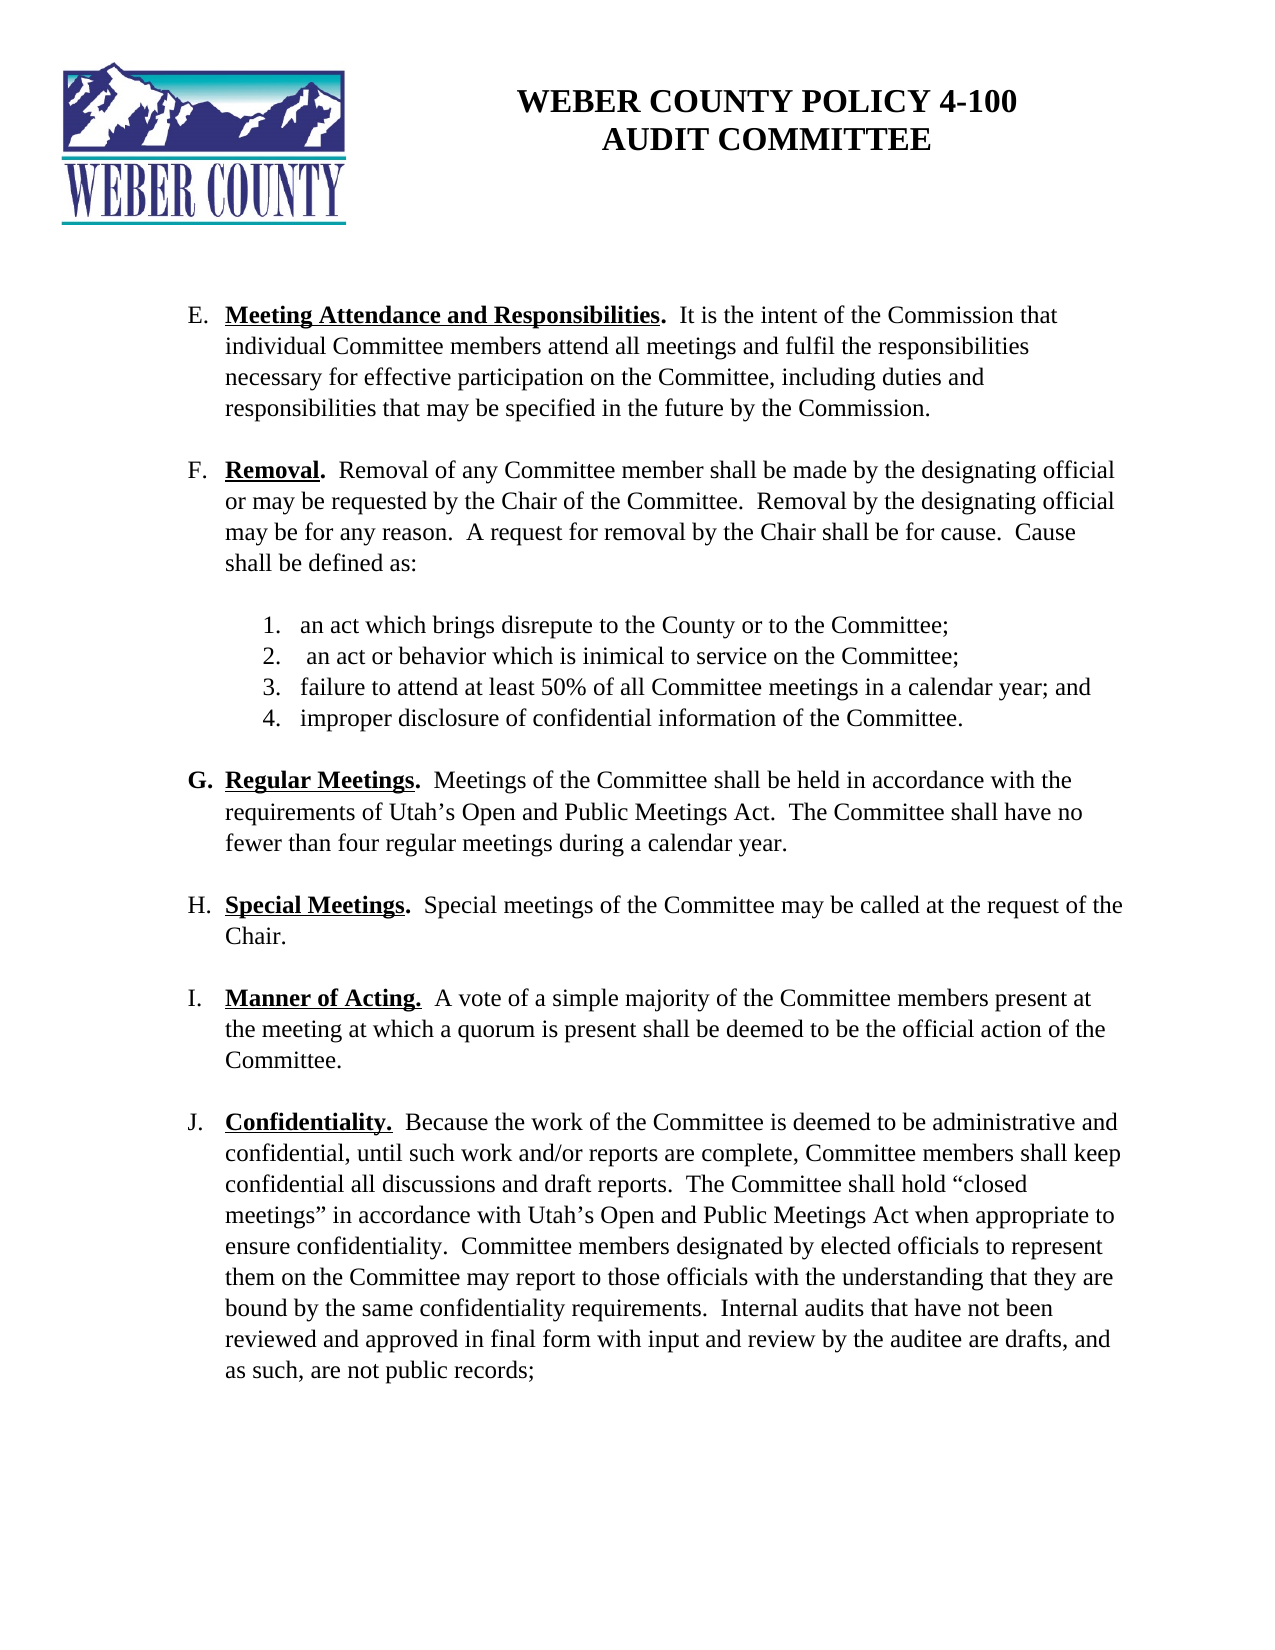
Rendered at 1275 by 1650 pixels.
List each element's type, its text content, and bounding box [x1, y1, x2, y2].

list Meeting Attendance and Responsibilities. It is the intent of the Commission that individual Committee members attend all meetings and fulfil the responsibilities necessary for effective participation on the Committee, including duties and responsibilities that may be specified in the future by the Commission. [187, 300, 1125, 422]
list Regular Meetings. Meetings of the Committee shall be held in accordance with the requirements of Utah’s Open and Public Meetings Act. The Committee shall have no fewer than four regular meetings during a calendar year. [187, 766, 1125, 856]
picture [61, 62, 347, 225]
list Confidentiality. Because the work of the Committee is deemed to be administrative and confidential, until such work and/or reports are complete, Committee members shall keep confidential all discussions and draft reports. The Committee shall hold “closed meetings” in accordance with Utah’s Open and Public Meetings Act when appropriate to ensure confidentiality. Committee members designated by elected officials to represent them on the Committee may report to those officials with the understanding that they are bound by the same confidentiality requirements. Internal audits that have not been reviewed and approved in final form with input and review by the auditee are drafts, and as such, are not public records; [187, 1107, 1125, 1384]
list an act which brings disrepute to the County or to the Committee; [262, 610, 1125, 639]
list failure to attend at least 50% of all Committee meetings in a calendar year; and [262, 672, 1125, 701]
list Manner of Acting. A vote of a simple majority of the Committee members present at the meeting at which a quorum is present shall be deemed to be the official action of the Committee. [187, 983, 1125, 1074]
list improper disclosure of confidential information of the Committee. [262, 703, 1125, 732]
list Special Meetings. Special meetings of the Committee may be called at the request of the Chair. [187, 890, 1125, 949]
list an act or behavior which is inimical to service on the Committee; [262, 641, 1125, 670]
list Removal. Removal of any Committee member shall be made by the designating official or may be requested by the Chair of the Committee. Removal by the designating official may be for any reason. A request for removal by the Chair shall be for cause. Cause shall be defined as: [187, 455, 1125, 577]
